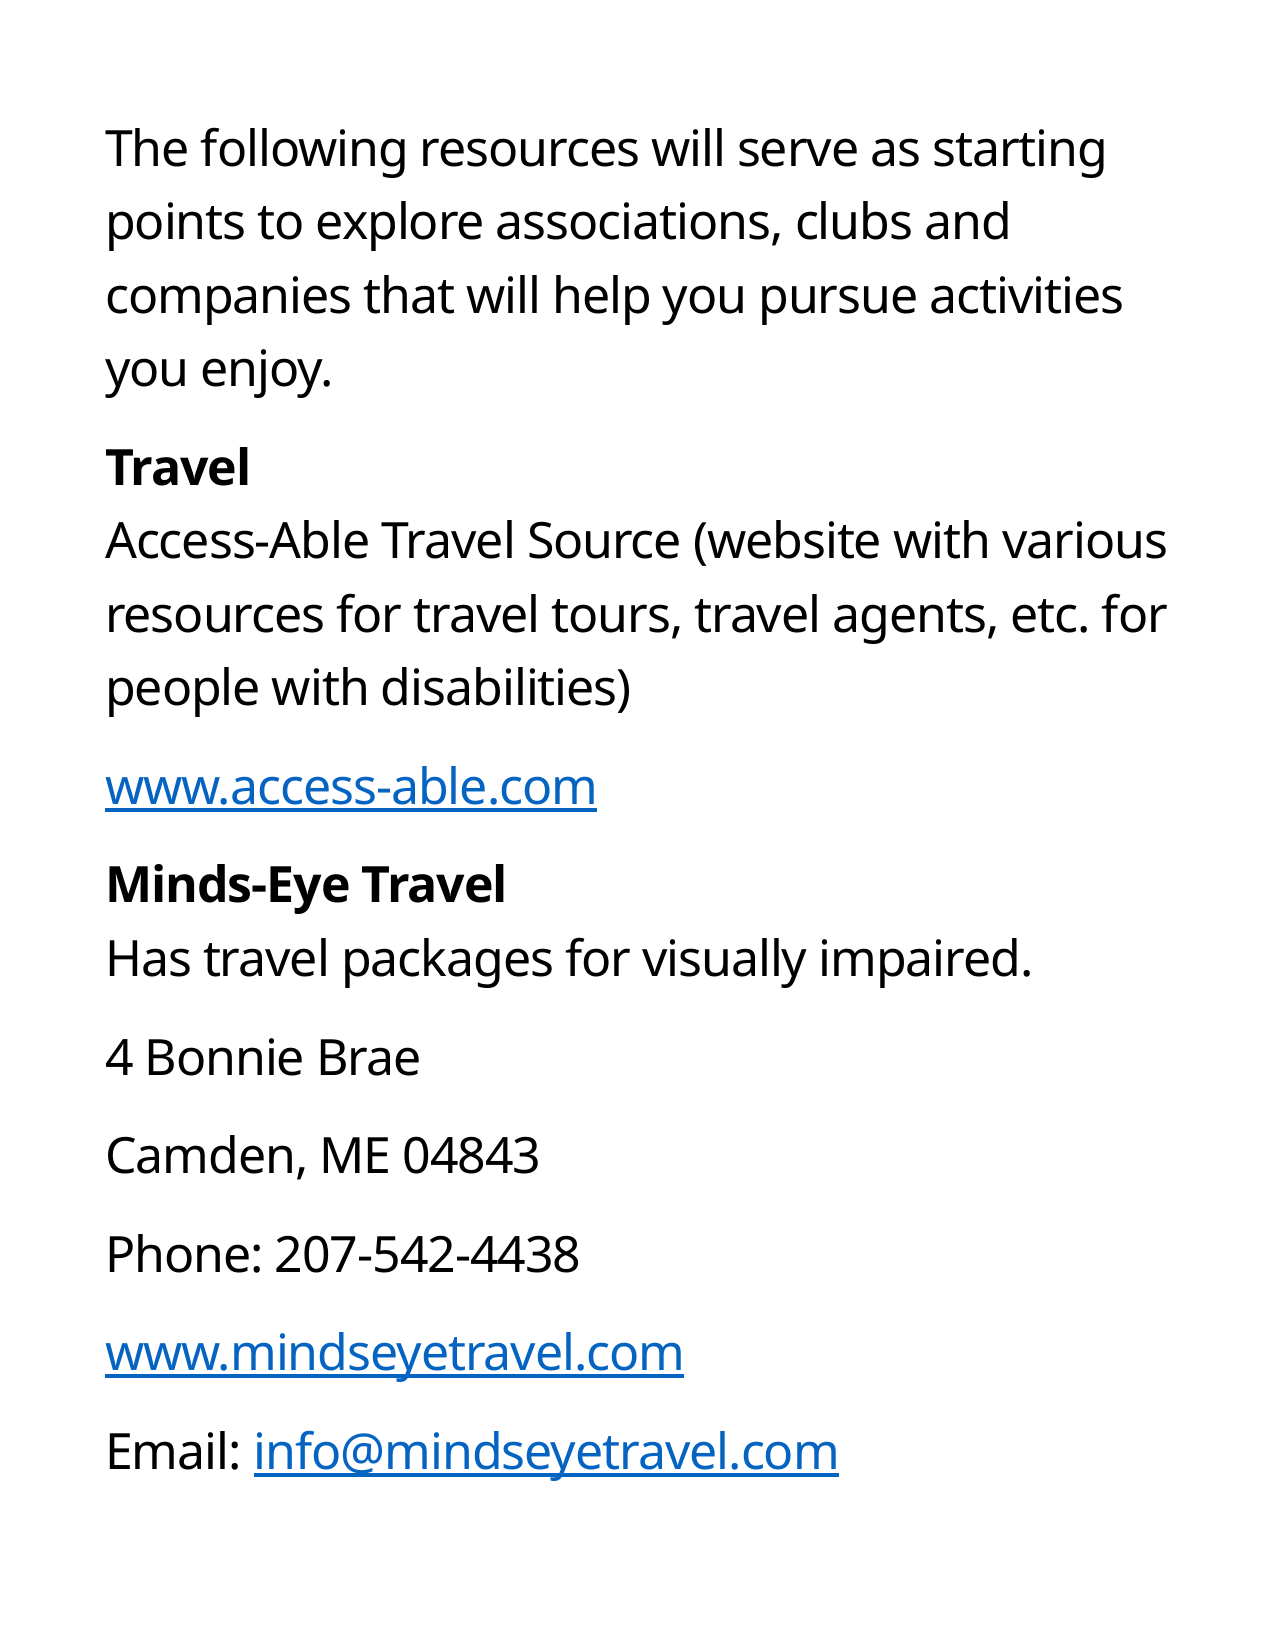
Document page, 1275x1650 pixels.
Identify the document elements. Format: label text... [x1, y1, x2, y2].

text The following resources will serve as starting points to explore associations, clubs and companies that will help you pursue activities you enjoy. [105, 112, 1170, 401]
text Has travel packages for visually impaired. [105, 923, 1170, 991]
text www.access-able.com [105, 751, 1170, 819]
text www.mindseyetravel.com [105, 1317, 1170, 1385]
text 4 Bonnie Brae [105, 1021, 1170, 1089]
text Email: info@mindseyetravel.com [105, 1416, 1170, 1484]
text Camden, ME 04843 [105, 1120, 1170, 1188]
subtitle Travel [105, 432, 1170, 500]
text Access-Able Travel Source (website with various resources for travel tours, travel agents, etc. for people with disabilities) [105, 505, 1170, 720]
text Phone: 207-542-4438 [105, 1218, 1170, 1287]
subtitle Minds-Eye Travel [105, 849, 1170, 917]
